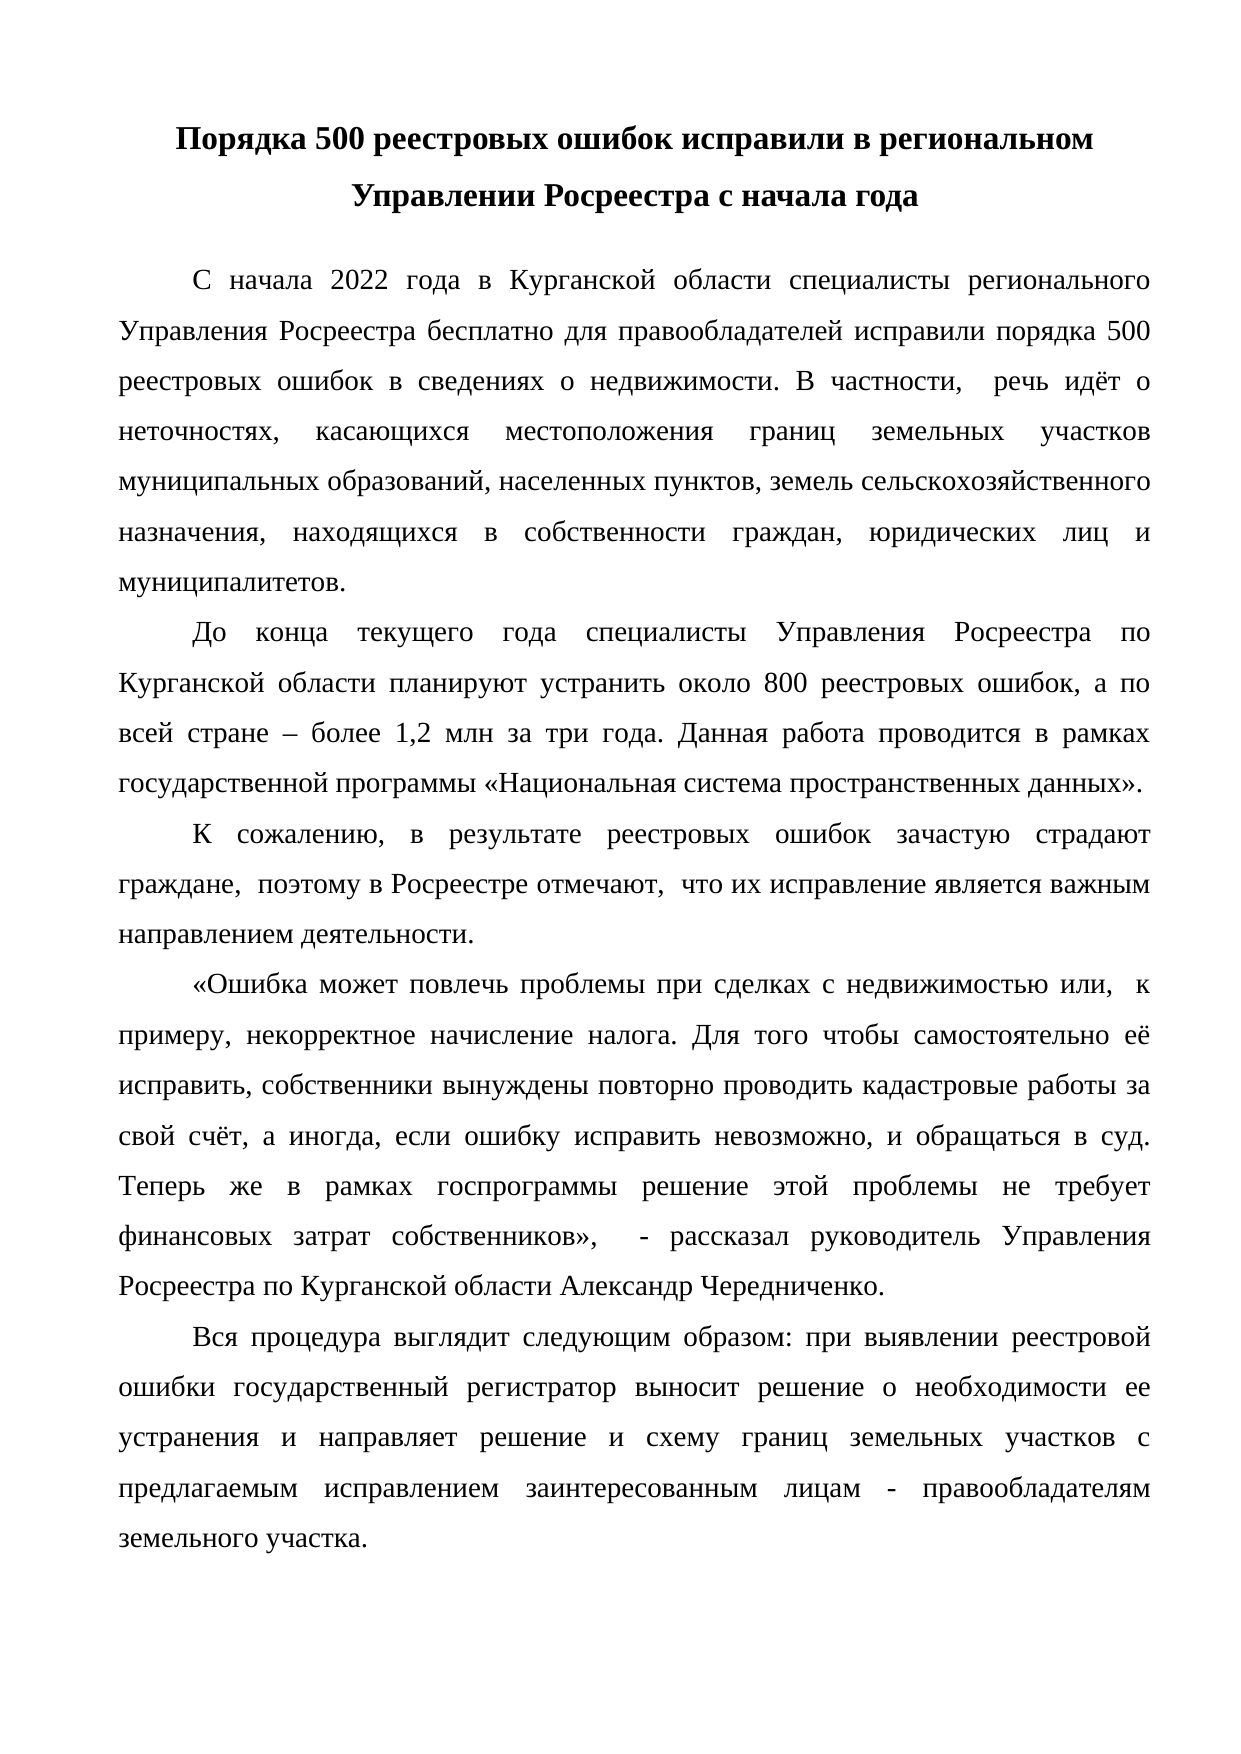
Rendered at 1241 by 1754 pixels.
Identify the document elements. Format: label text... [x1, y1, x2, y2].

text «Ошибка может повлечь проблемы при сделках с недвижимостью или, к примеру, некорректное начисление налога. Для того чтобы самостоятельно её исправить, собственники вынуждены повторно проводить кадастровые работы за свой счёт, а иногда, если ошибку исправить невозможно, и обращаться в суд. Теперь же в рамках госпрограммы решение этой проблемы не требует финансовых затрат собственников», - рассказал руководитель Управления Росреестра по Курганской области Александр Чередниченко. [118, 967, 1152, 1302]
text К сожалению, в результате реестровых ошибок зачастую страдают граждане, поэтому в Росреестре отмечают, что их исправление является важным направлением деятельности. [118, 816, 1152, 950]
text До конца текущего года специалисты Управления Росреестра по Курганской области планируют устранить около 800 реестровых ошибок, а по всей стране – более 1,2 млн за три года. Данная работа проводится в рамках государственной программы «Национальная система пространственных данных». [118, 614, 1152, 799]
subtitle Порядка 500 реестровых ошибок исправили в региональном Управлении Росреестра с начала года [118, 118, 1152, 214]
text С начала 2022 года в Курганской области специалисты регионального Управления Росреестра бесплатно для правообладателей исправили порядка 500 реестровых ошибок в сведениях о недвижимости. В частности, речь идёт о неточностях, касающихся местоположения границ земельных участков муниципальных образований, населенных пунктов, земель сельскохозяйственного назначения, находящихся в собственности граждан, юридических лиц и муниципалитетов. [118, 262, 1152, 598]
text Вся процедура выглядит следующим образом: при выявлении реестровой ошибки государственный регистратор выносит решение о необходимости ее устранения и направляет решение и схему границ земельных участков с предлагаемым исправлением заинтересованным лицам - правообладателям земельного участка. [118, 1319, 1152, 1554]
